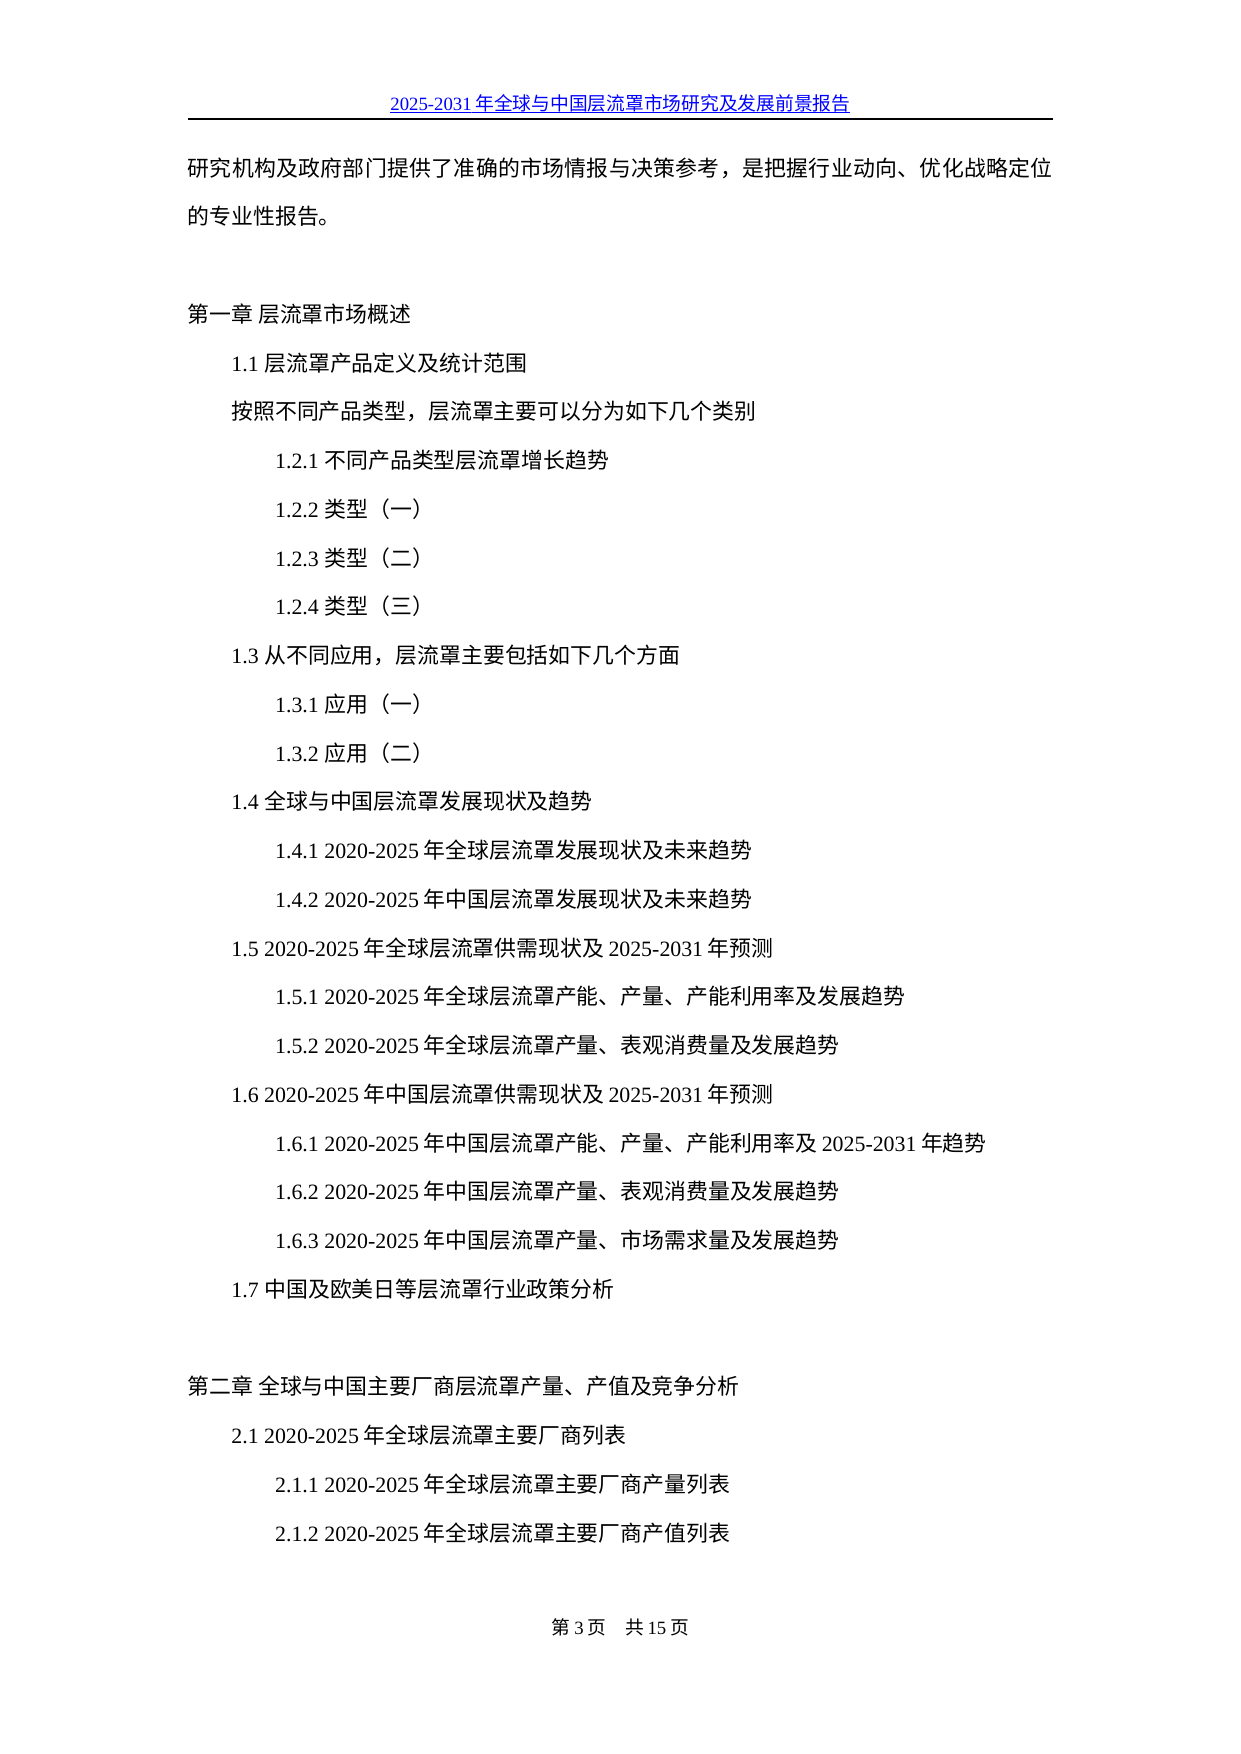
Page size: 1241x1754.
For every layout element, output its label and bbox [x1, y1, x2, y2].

text [187, 150, 1053, 1548]
